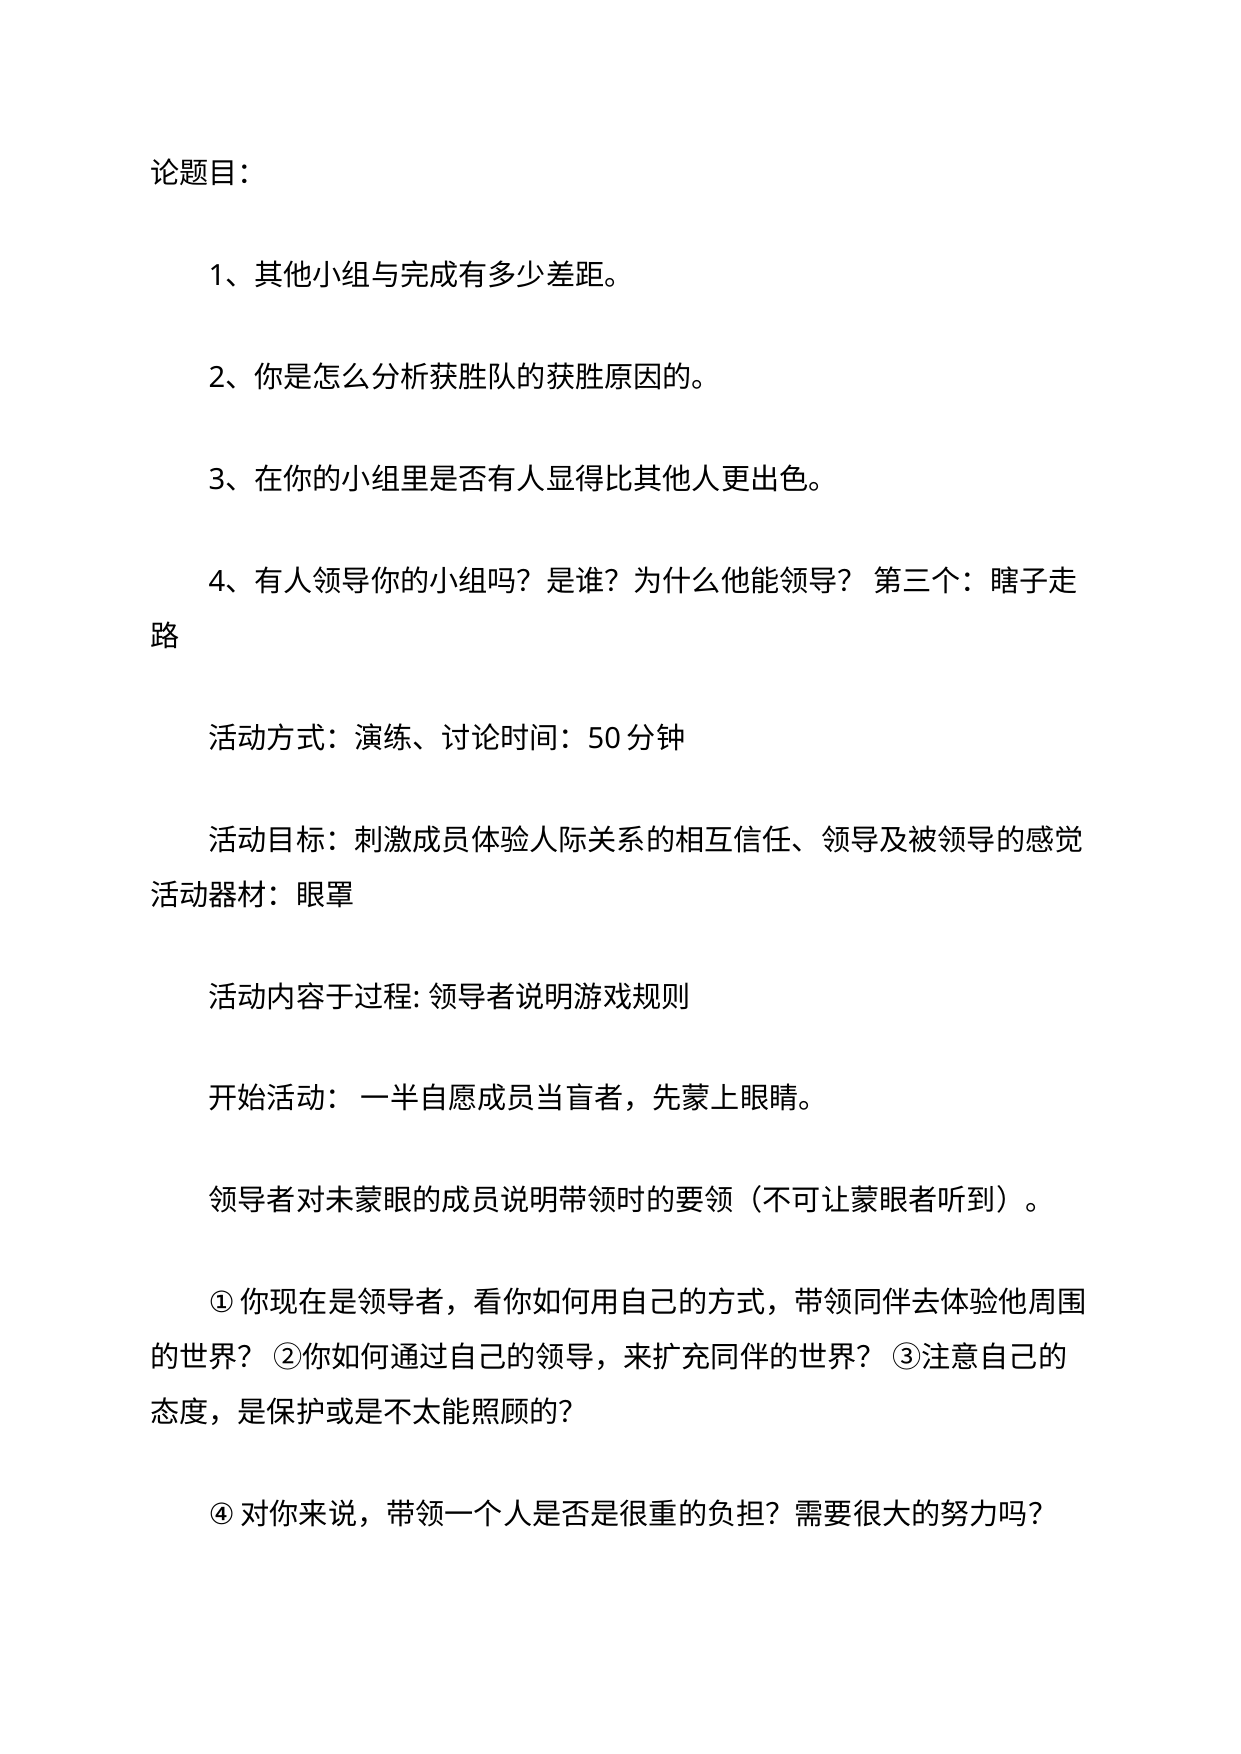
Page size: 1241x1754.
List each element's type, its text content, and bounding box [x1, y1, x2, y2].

text 活动内容于过程: 领导者说明游戏规则 [150, 973, 1090, 1016]
text 3、在你的小组里是否有人显得比其他人更出色。 [150, 456, 1090, 498]
text 活动目标：刺激成员体验人际关系的相互信任、领导及被领导的感觉 活动器材：眼罩 [150, 816, 1090, 914]
text 1、其他小组与完成有多少差距。 [150, 252, 1090, 294]
text 领导者对未蒙眼的成员说明带领时的要领（不可让蒙眼者听到）。 [150, 1177, 1090, 1219]
text 4、有人领导你的小组吗？是谁？为什么他能领导？ 第三个：瞎子走路 [150, 558, 1090, 655]
text ①你现在是领导者，看你如何用自己的方式，带领同伴去体验他周围的世界？ ②你如何通过自己的领导，来扩充同伴的世界？ ③注意自己的态度，是保护或是不太能照顾的？ [150, 1279, 1090, 1431]
text 2、你是怎么分析获胜队的获胜原因的。 [150, 354, 1090, 396]
text 开始活动： 一半自愿成员当盲者，先蒙上眼睛。 [150, 1075, 1090, 1117]
text 活动方式：演练、讨论时间：50分钟 [150, 714, 1090, 757]
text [150, 150, 1090, 192]
text ④对你来说，带领一个人是否是很重的负担？需要很大的努力吗？ [150, 1490, 1090, 1533]
